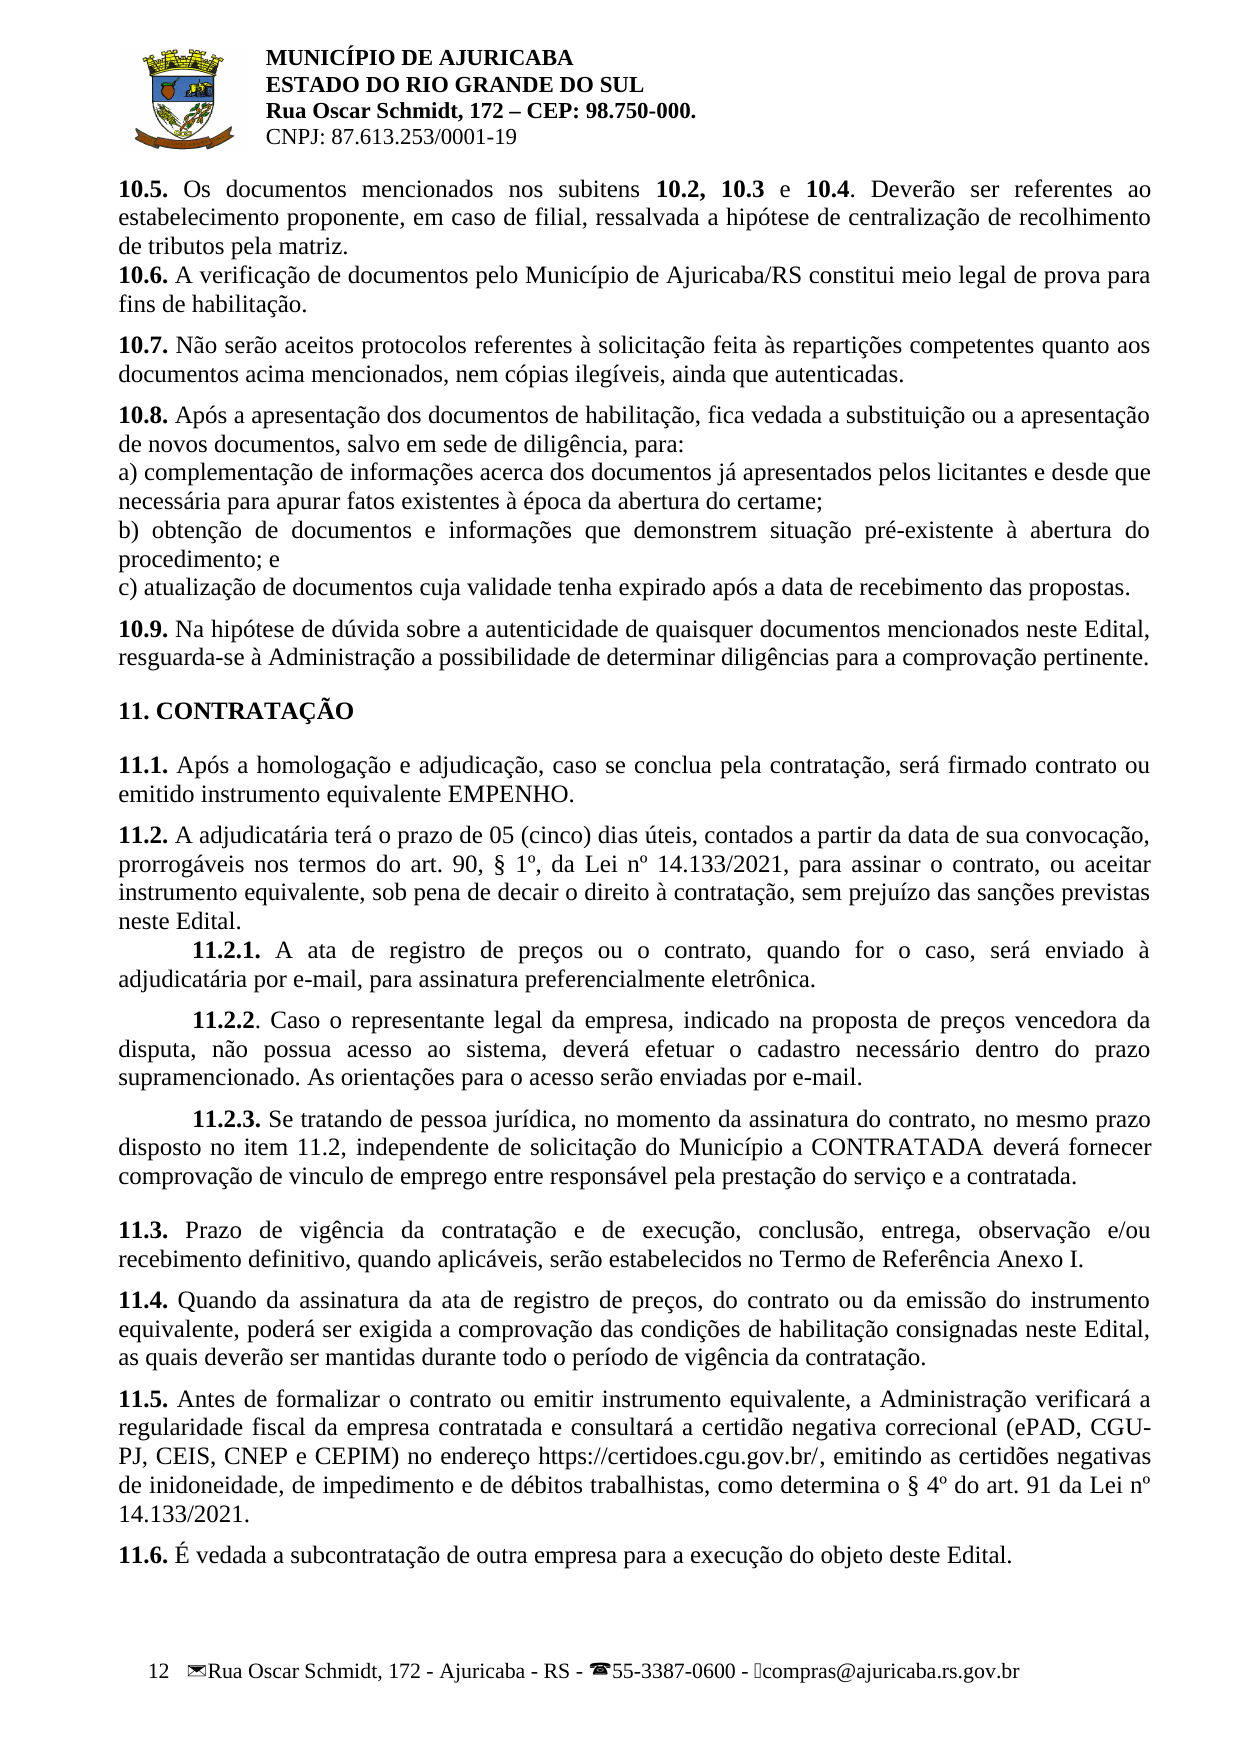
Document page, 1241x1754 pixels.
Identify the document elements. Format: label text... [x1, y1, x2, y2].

picture [118, 44, 250, 156]
text 11.3. Prazo de vigência da contratação e de execução, conclusão, entrega, observação e/ou recebimento definitivo, quando aplicáveis, serão estabelecidos no Termo de Referência Anexo I. [118, 1215, 1152, 1272]
text 11.2. A adjudicatária terá o prazo de 05 (cinco) dias úteis, contados a partir da data de sua convocação, prorrogáveis nos termos do art. 90, § 1º, da Lei nº 14.133/2021, para assinar o contrato, ou aceitar instrumento equivalente, sob pena de decair o direito à contratação, sem prejuízo das sanções previstas neste Edital. [118, 820, 1152, 935]
text b) obtenção de documentos e informações que demonstrem situação pré-existente à abertura do procedimento; e [118, 515, 1152, 572]
text 11.5. Antes de formalizar o contrato ou emitir instrumento equivalente, a Administração verificará a regularidade fiscal da empresa contratada e consultará a certidão negativa correcional (ePAD, CGU-PJ, CEIS, CNEP e CEPIM) no endereço https://certidoes.cgu.gov.br/, emitindo as certidões negativas de inidoneidade, de impedimento e de débitos trabalhistas, como determina o § 4º do art. 91 da Lei nº 14.133/2021. [118, 1384, 1152, 1527]
text 11.2.3. Se tratando de pessoa jurídica, no momento da assinatura do contrato, no mesmo prazo disposto no item 11.2, independente de solicitação do Município a CONTRATADA deverá fornecer comprovação de vinculo de emprego entre responsável pela prestação do serviço e a contratada. [118, 1104, 1152, 1190]
text 10.6. A verificação de documentos pelo Município de Ajuricaba/RS constitui meio legal de prova para fins de habilitação. [118, 260, 1152, 317]
text 10.7. Não serão aceitos protocolos referentes à solicitação feita às repartições competentes quanto aos documentos acima mencionados, nem cópias ilegíveis, ainda que autenticadas. [118, 330, 1152, 387]
text a) complementação de informações acerca dos documentos já apresentados pelos licitantes e desde que necessária para apurar fatos existentes à época da abertura do certame; [118, 457, 1152, 515]
text 10.9. Na hipótese de dúvida sobre a autenticidade de quaisquer documentos mencionados neste Edital, resguarda-se à Administração a possibilidade de determinar diligências para a comprovação pertinente. [118, 614, 1152, 671]
text 11.2.2. Caso o representante legal da empresa, indicado na proposta de preços vencedora da disputa, não possua acesso ao sistema, deverá efetuar o cadastro necessário dentro do prazo supramencionado. As orientações para o acesso serão enviadas por e-mail. [118, 1005, 1152, 1091]
text 10.5. Os documentos mencionados nos subitens 10.2, 10.3 e 10.4. Deverão ser referentes ao estabelecimento proponente, em caso de filial, ressalvada a hipótese de centralização de recolhimento de tributos pela matriz. [118, 174, 1152, 260]
text 11. CONTRATAÇÃO [118, 696, 1152, 725]
text 11.2.1. A ata de registro de preços ou o contrato, quando for o caso, será enviado à adjudicatária por e-mail, para assinatura preferencialmente eletrônica. [118, 935, 1152, 992]
text 11.1. Após a homologação e adjudicação, caso se conclua pela contratação, será firmado contrato ou emitido instrumento equivalente EMPENHO. [118, 750, 1152, 807]
text 10.8. Após a apresentação dos documentos de habilitação, fica vedada a substituição ou a apresentação de novos documentos, salvo em sede de diligência, para: [118, 400, 1152, 457]
text 11.4. Quando da assinatura da ata de registro de preços, do contrato ou da emissão do instrumento equivalente, poderá ser exigida a comprovação das condições de habilitação consignadas neste Edital, as quais deverão ser mantidas durante todo o período de vigência da contratação. [118, 1285, 1152, 1371]
text c) atualização de documentos cuja validade tenha expirado após a data de recebimento das propostas. [118, 572, 1152, 601]
text 11.6. É vedada a subcontratação de outra empresa para a execução do objeto deste Edital. [118, 1540, 1152, 1569]
